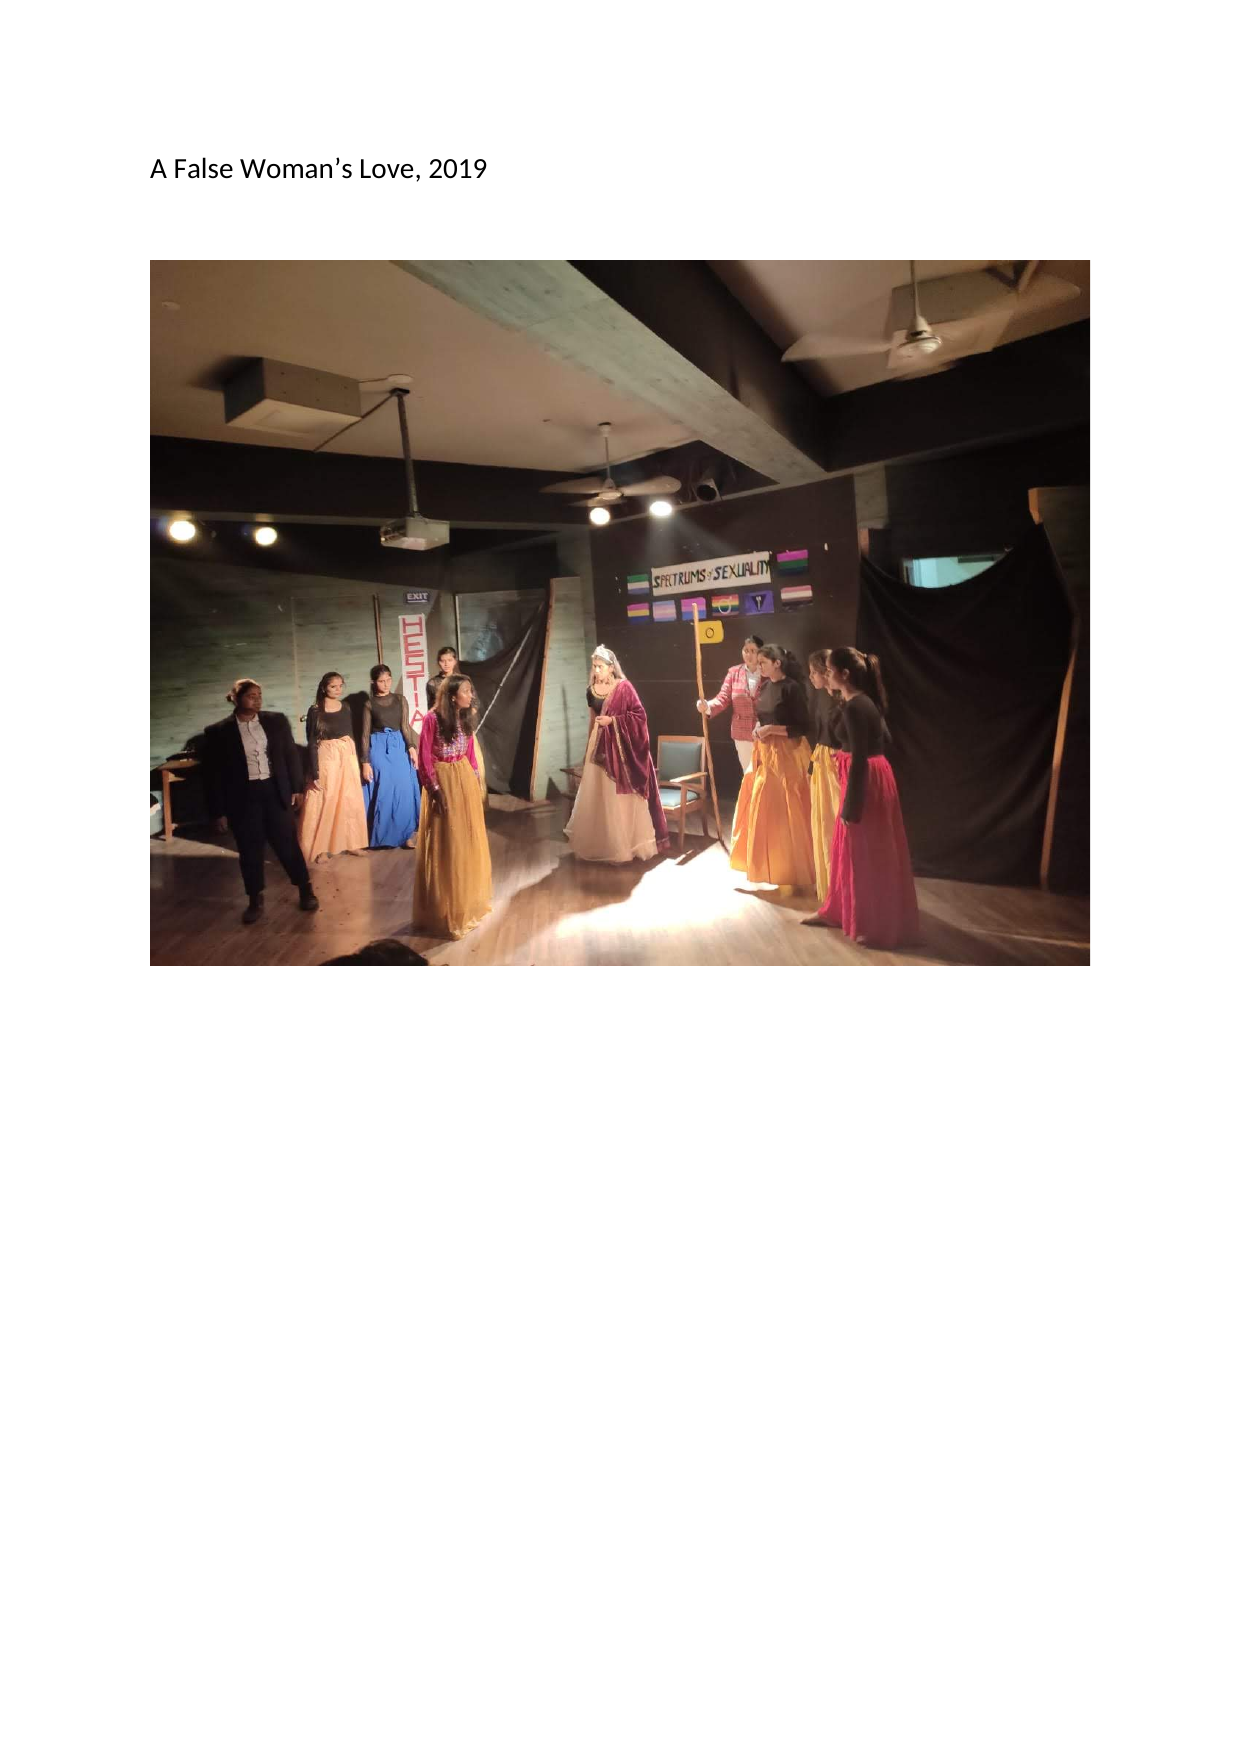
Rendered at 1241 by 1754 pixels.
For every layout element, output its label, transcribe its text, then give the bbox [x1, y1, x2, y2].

text A False Woman’s Love, 2019 [150, 150, 1090, 186]
picture [150, 260, 1091, 966]
